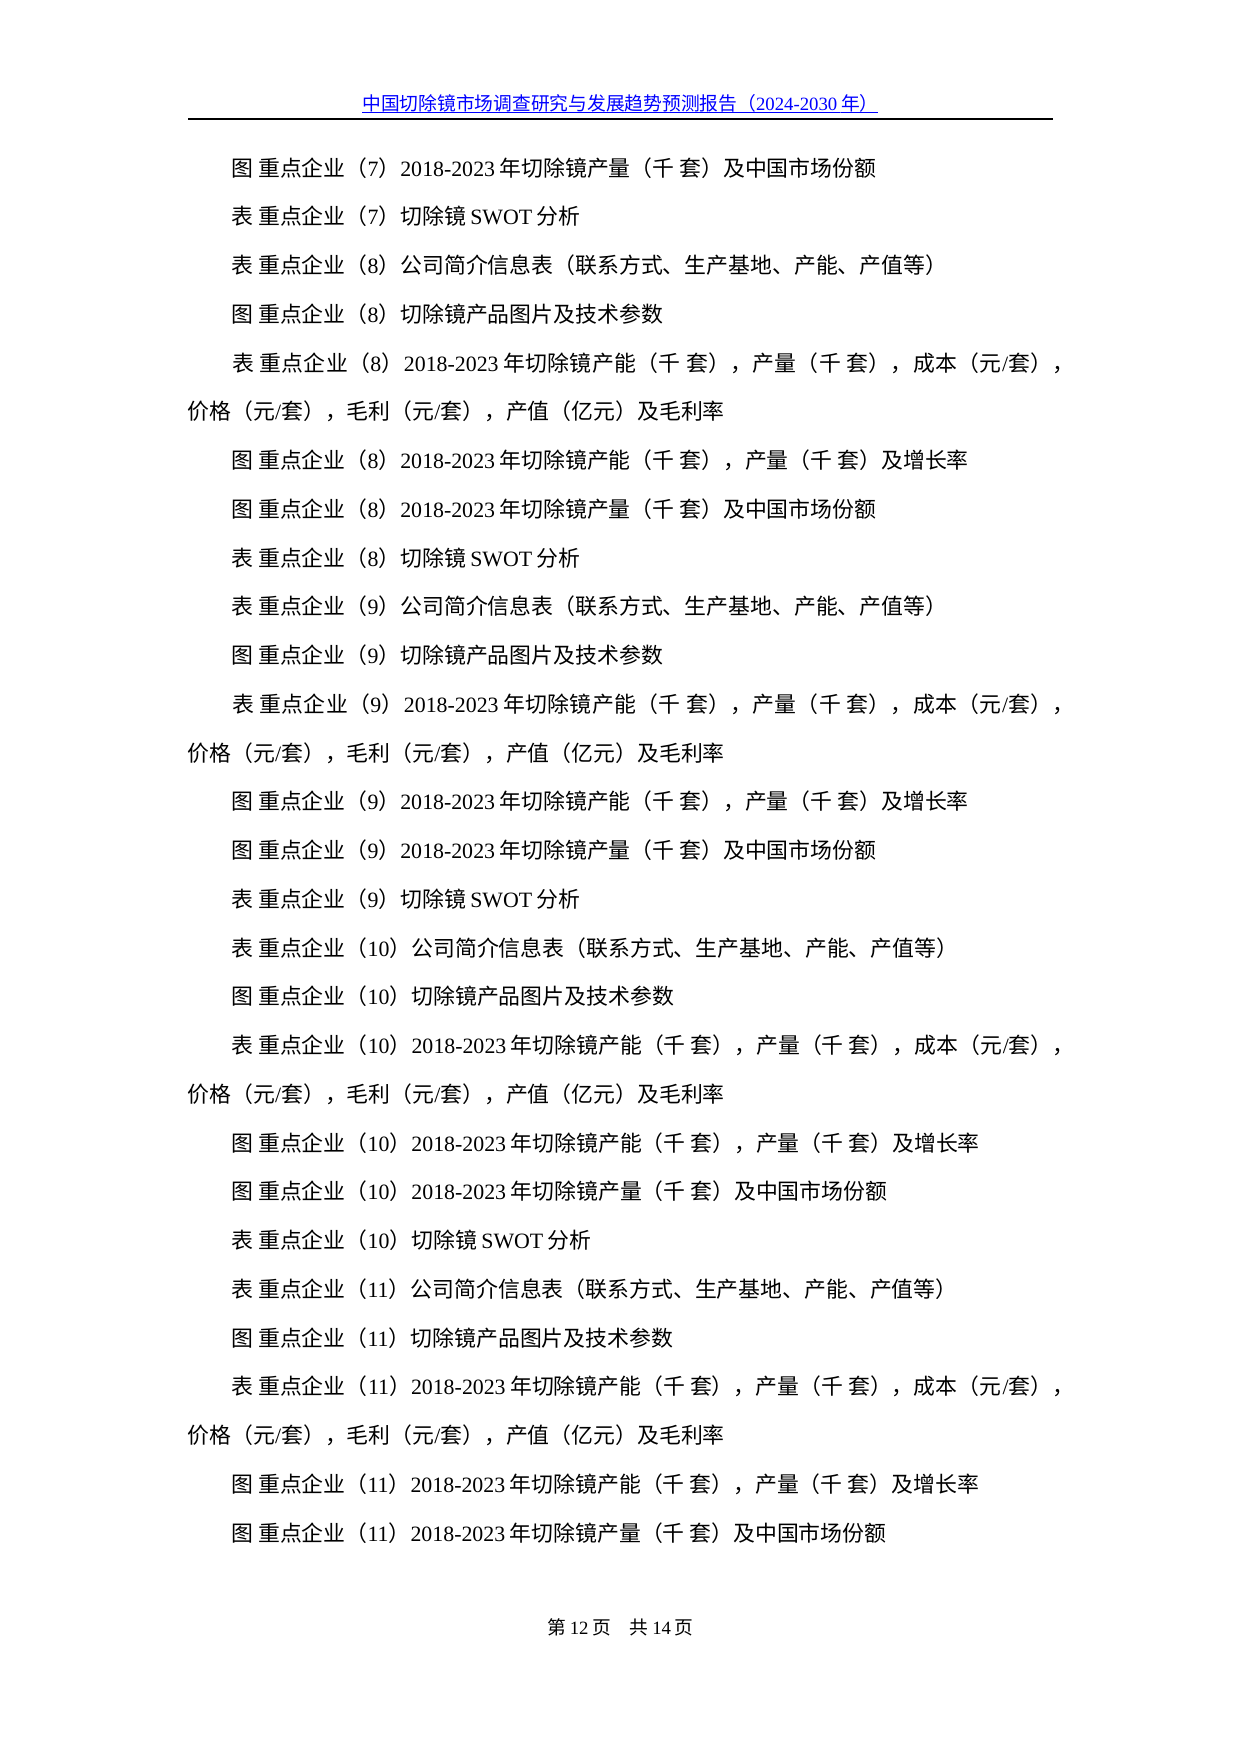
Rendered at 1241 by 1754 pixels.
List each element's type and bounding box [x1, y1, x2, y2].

text [187, 150, 1053, 1548]
